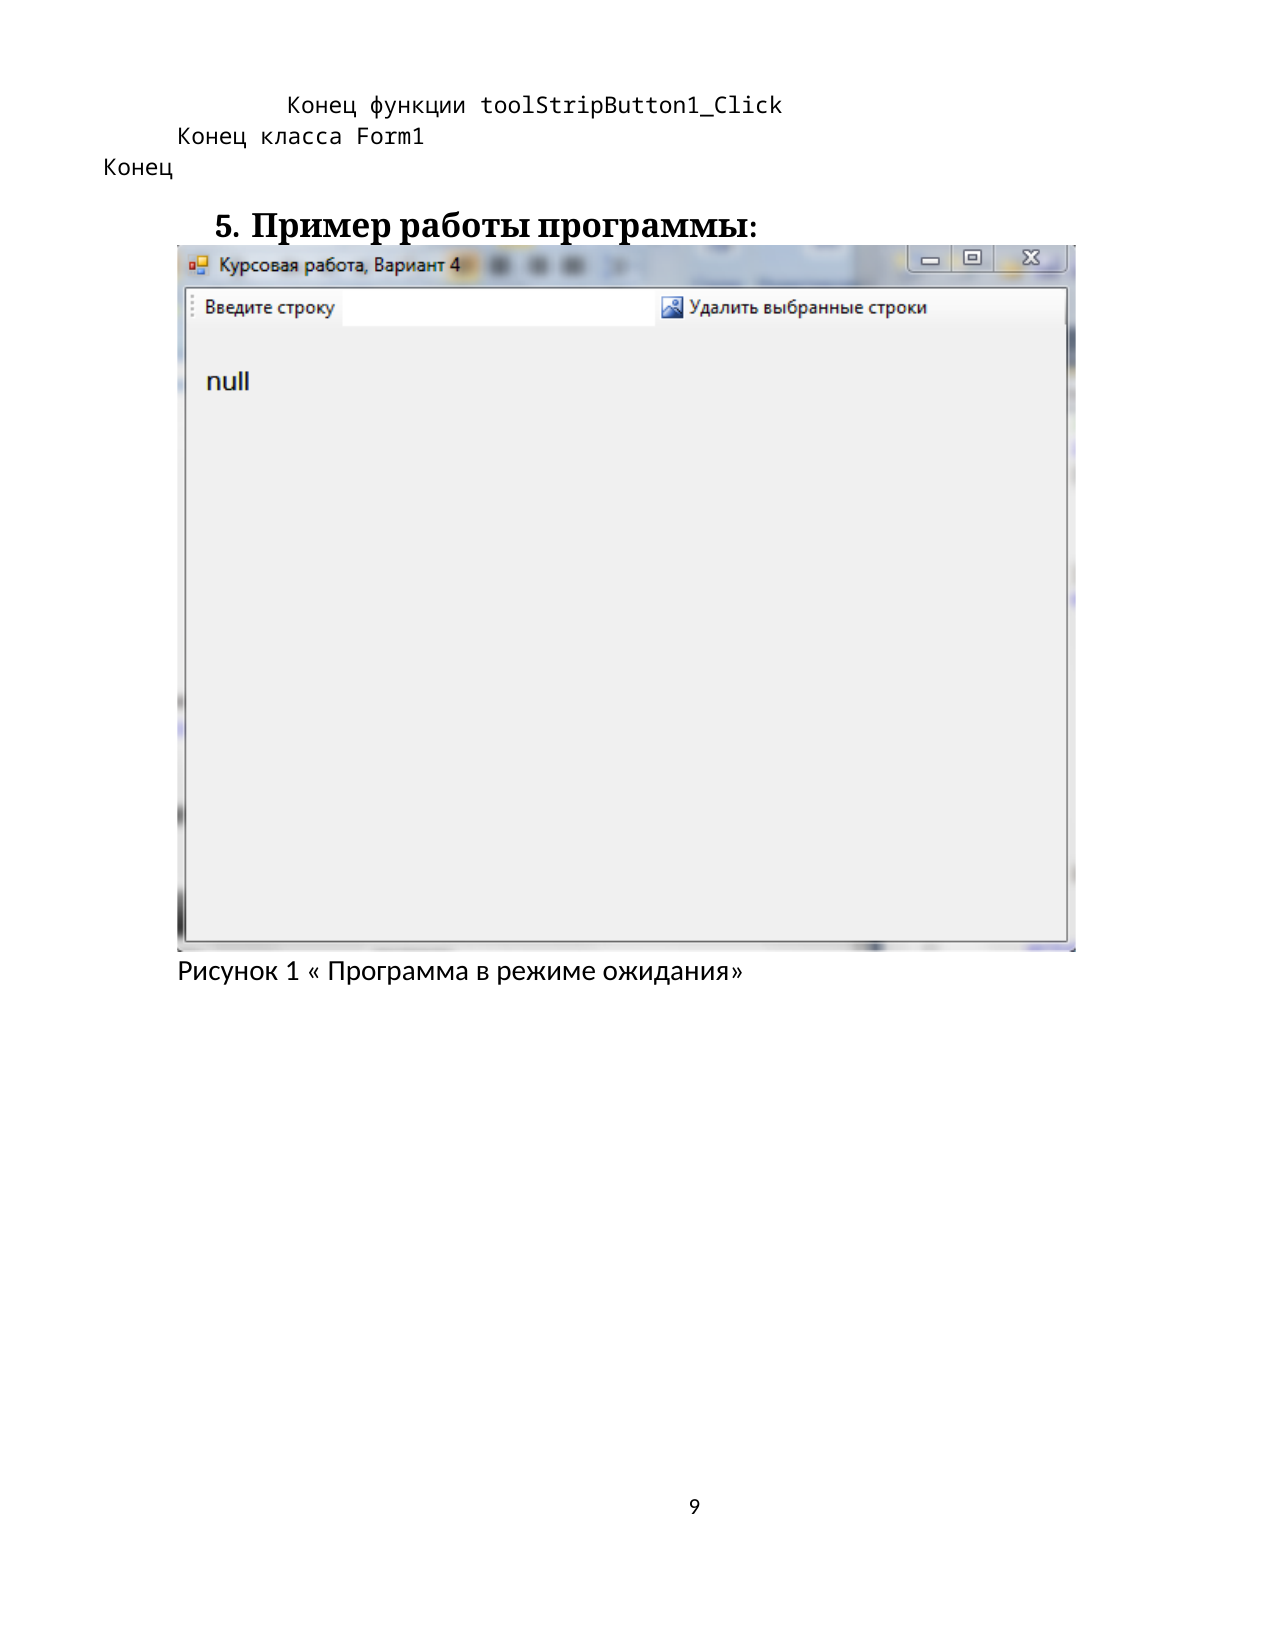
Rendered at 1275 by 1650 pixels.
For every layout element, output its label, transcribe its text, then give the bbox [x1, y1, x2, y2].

text Конец функции toolStripButton1_Click [177, 89, 1211, 120]
text Конец [103, 151, 1211, 182]
subtitle Пример работы программы: [215, 207, 1211, 246]
text Рисунок 1 « Программа в режиме ожидания» [177, 952, 1211, 988]
picture [177, 245, 1076, 952]
text Конец класса Form1 [177, 120, 1211, 151]
